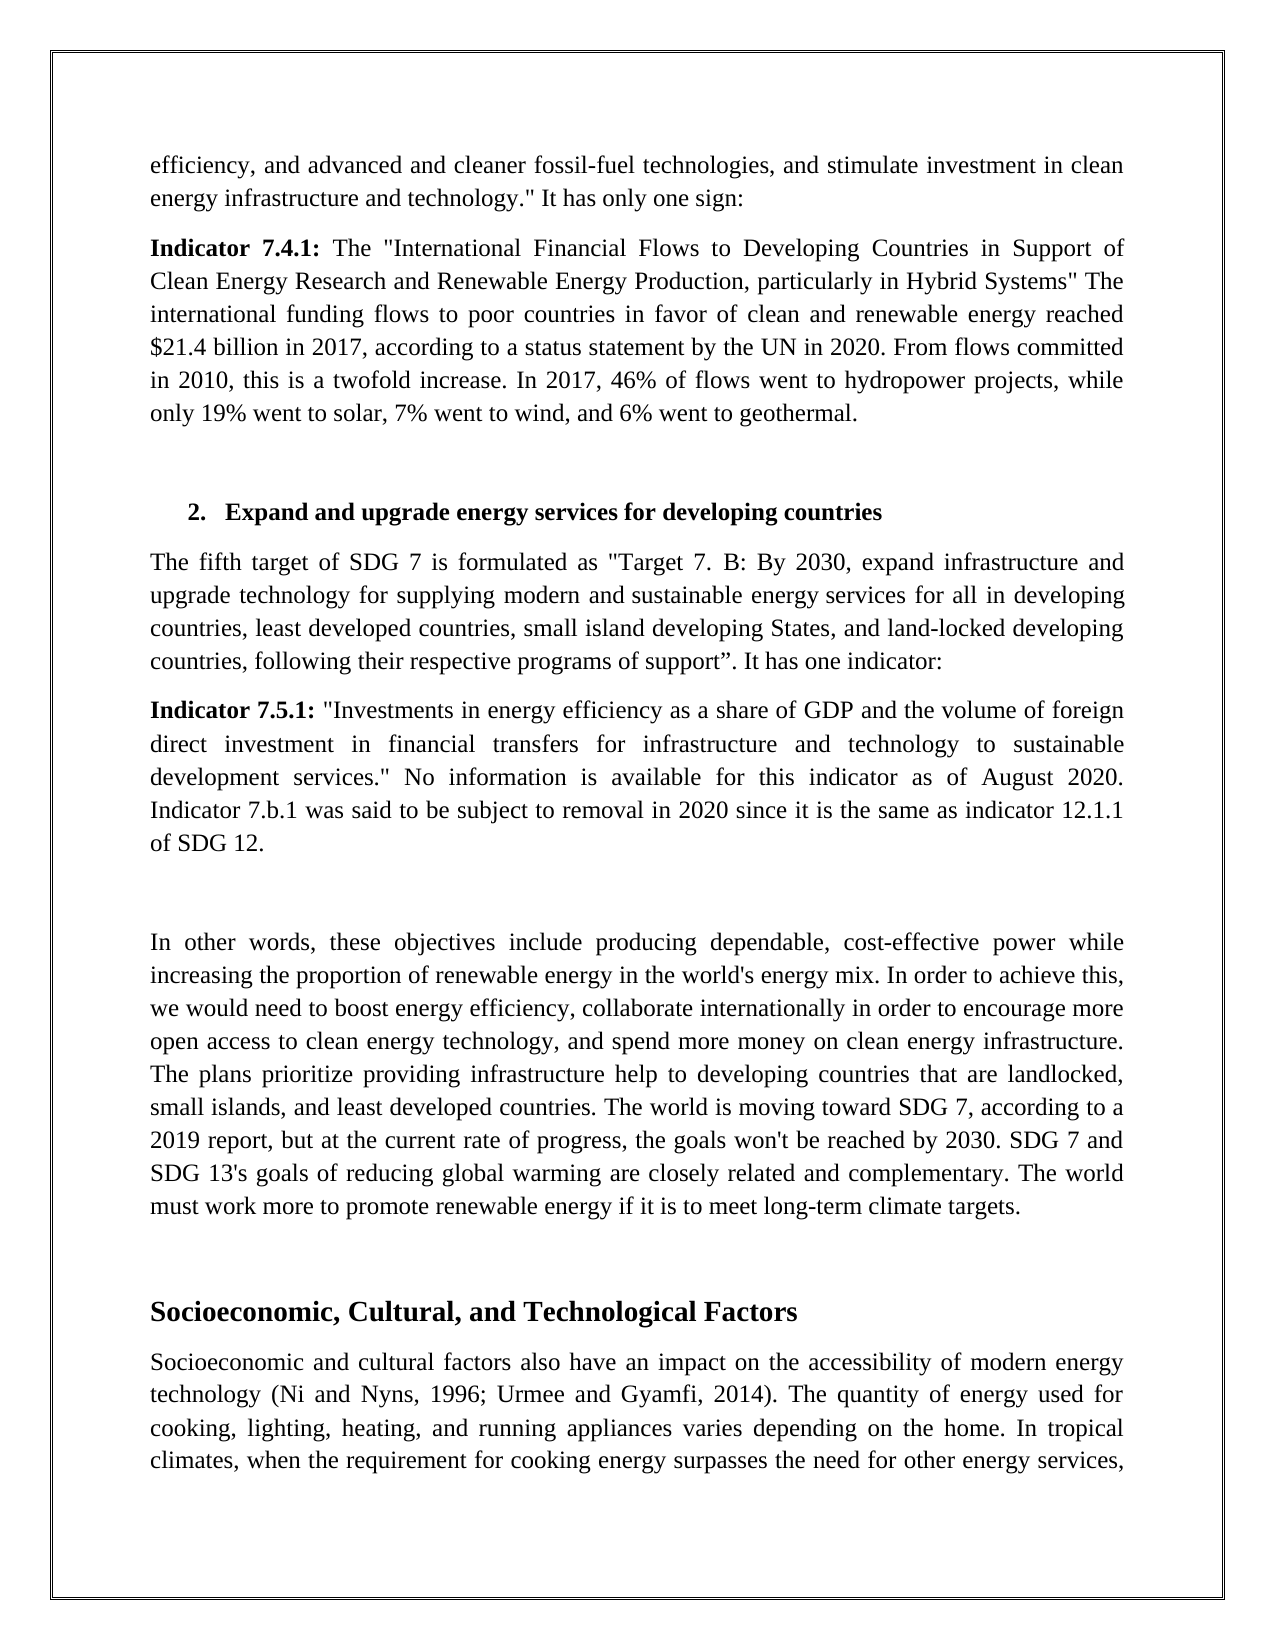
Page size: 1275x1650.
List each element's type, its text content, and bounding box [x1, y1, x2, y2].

text The fifth target of SDG 7 is formulated as "Target 7. B: By 2030, expand infrastructure and upgrade technology for supplying modern and sustainable energy services for all in developing countries, least developed countries, small island developing States, and land-locked developing countries, following their respective programs of support”. It has one indicator: [150, 642, 1125, 675]
list Expand and upgrade energy services for developing countries [187, 497, 1125, 526]
text Indicator 7.4.1: The "International Financial Flows to Developing Countries in Support of Clean Energy Research and Renewable Energy Production, particularly in Hybrid Systems" The international funding flows to poor countries in favor of clean and renewable energy reached $21.4 billion in 2017, according to a status statement by the UN in 2020. From flows committed in 2010, this is a twofold increase. In 2017, 46% of flows went to hydropower projects, while only 19% went to solar, 7% went to wind, and 6% went to geothermal. [150, 393, 1125, 427]
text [150, 179, 1125, 212]
text In other words, these objectives include producing dependable, cost-effective power while increasing the proportion of renewable energy in the world's energy mix. In order to achieve this, we would need to boost energy efficiency, collaborate internationally in order to encourage more open access to clean energy technology, and spend more money on clean energy infrastructure. The plans prioritize providing infrastructure help to developing countries that are landlocked, small islands, and least developed countries. The world is moving toward SDG 7, according to a 2019 report, but at the current rate of progress, the goals won't be reached by 2030. SDG 7 and SDG 13's goals of reducing global warming are closely related and complementary. The world must work more to promote renewable energy if it is to meet long-term climate targets. [150, 927, 1125, 1220]
text Indicator 7.5.1: "Investments in energy efficiency as a share of GDP and the volume of foreign direct investment in financial transfers for infrastructure and technology to sustainable development services." No information is available for this indicator as of August 2020. Indicator 7.b.1 was said to be subject to removal in 2020 since it is the same as indicator 12.1.1 of SDG 12. [150, 823, 1125, 856]
text Socioeconomic, Cultural, and Technological Factors [150, 1294, 1125, 1327]
